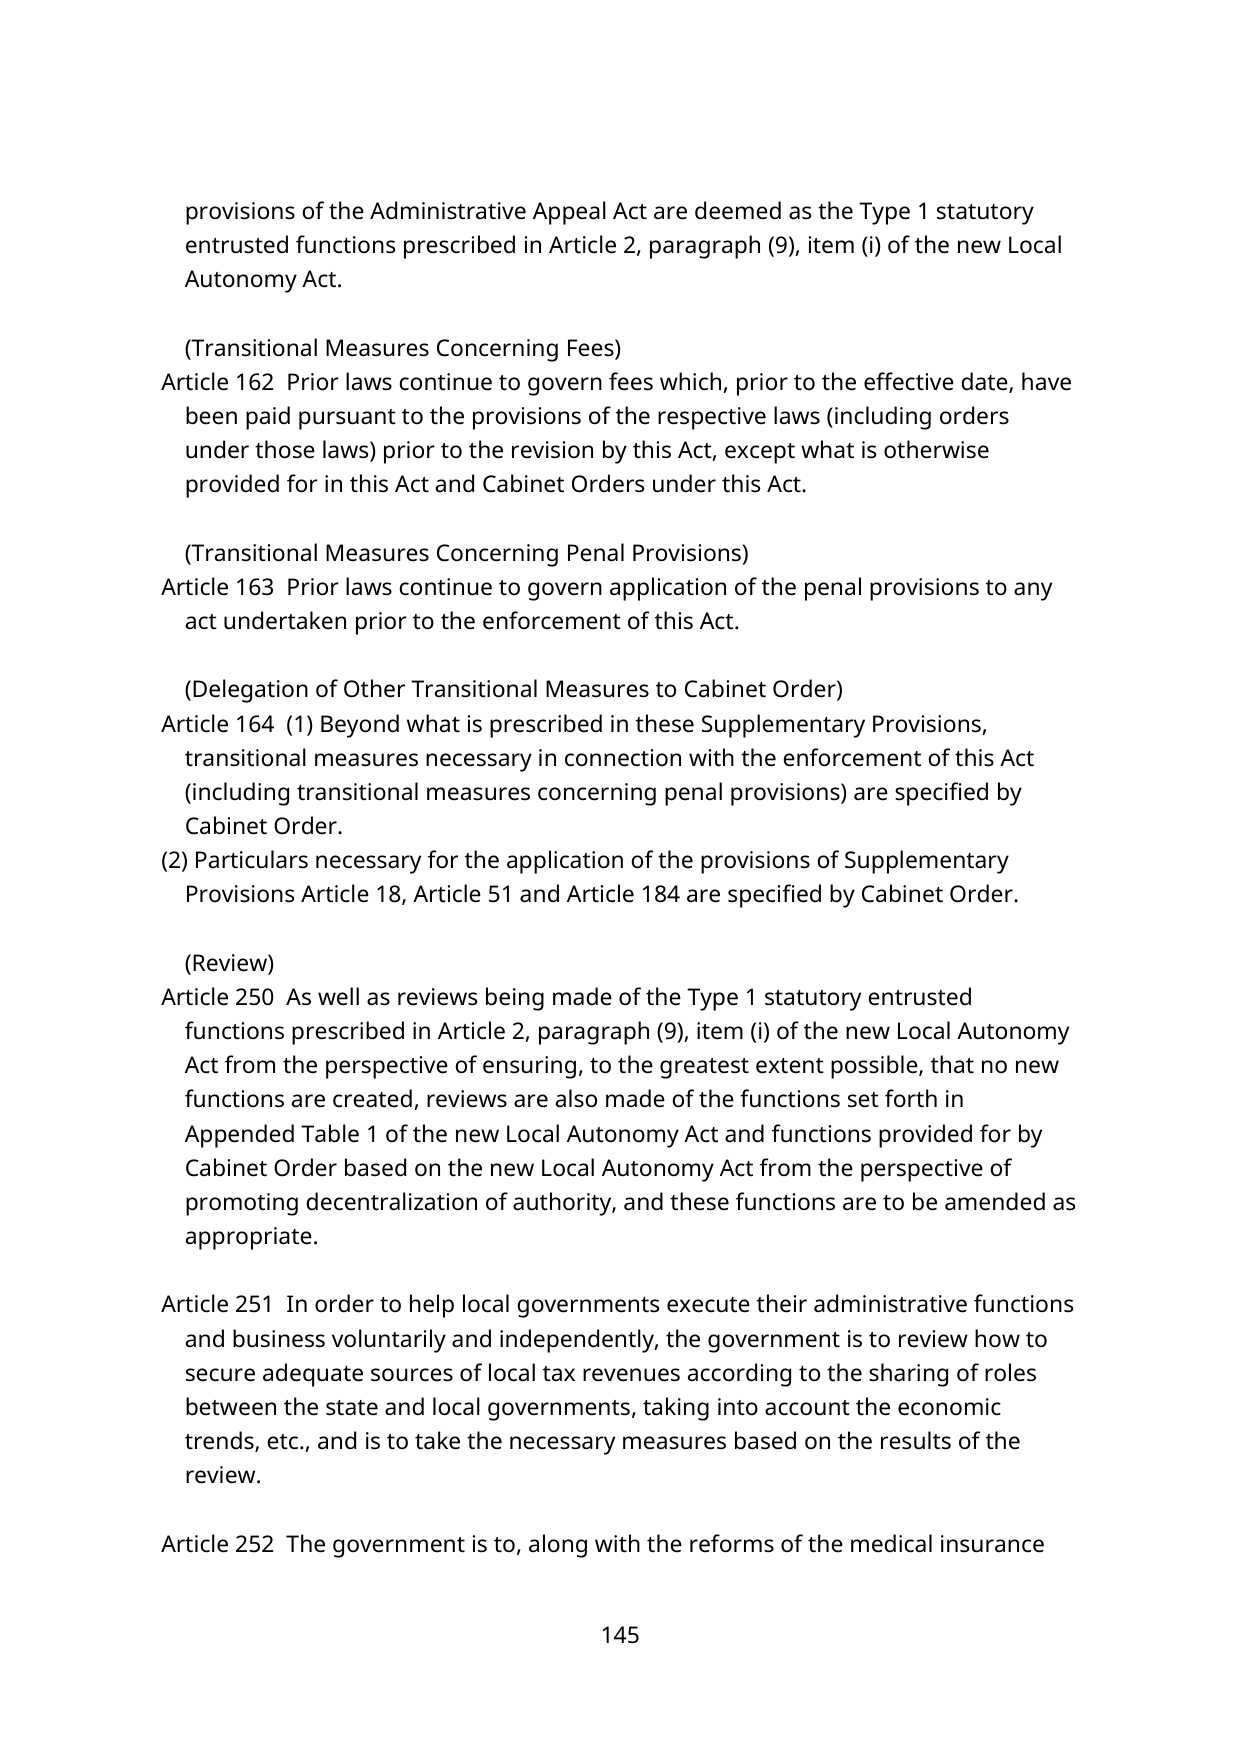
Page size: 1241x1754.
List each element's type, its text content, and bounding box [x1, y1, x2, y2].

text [161, 194, 1079, 296]
text Article 250 As well as reviews being made of the Type 1 statutory entrusted functions prescribed in Article 2, paragraph (9), item (i) of the new Local Autonomy Act from the perspective of ensuring, to the greatest extent possible, that no new functions are created, reviews are also made of the functions set forth in Appended Table 1 of the new Local Autonomy Act and functions provided for by Cabinet Order based on the new Local Autonomy Act from the perspective of promoting decentralization of authority, and these functions are to be amended as appropriate. [161, 979, 1079, 1253]
text Article 251 In order to help local governments execute their administrative functions and business voluntarily and independently, the government is to review how to secure adequate sources of local tax revenues according to the sharing of roles between the state and local governments, taking into account the economic trends, etc., and is to take the necessary measures based on the results of the review. [161, 1287, 1079, 1492]
text Article 164 (1) Beyond what is prescribed in these Supplementary Provisions, transitional measures necessary in connection with the enforcement of this Act (including transitional measures concerning penal provisions) are specified by Cabinet Order. [161, 706, 1079, 843]
text (Review) [184, 945, 1079, 979]
text Article 162 Prior laws continue to govern fees which, prior to the effective date, have been paid pursuant to the provisions of the respective laws (including orders under those laws) prior to the revision by this Act, except what is otherwise provided for in this Act and Cabinet Orders under this Act. [161, 364, 1079, 501]
text (2) Particulars necessary for the application of the provisions of Supplementary Provisions Article 18, Article 51 and Article 184 are specified by Cabinet Order. [161, 843, 1079, 911]
text (Delegation of Other Transitional Measures to Cabinet Order) [184, 672, 1079, 706]
text (Transitional Measures Concerning Fees) [184, 330, 1079, 364]
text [161, 1526, 1079, 1560]
text (Transitional Measures Concerning Penal Provisions) [184, 535, 1079, 569]
text Article 163 Prior laws continue to govern application of the penal provisions to any act undertaken prior to the enforcement of this Act. [161, 569, 1079, 638]
